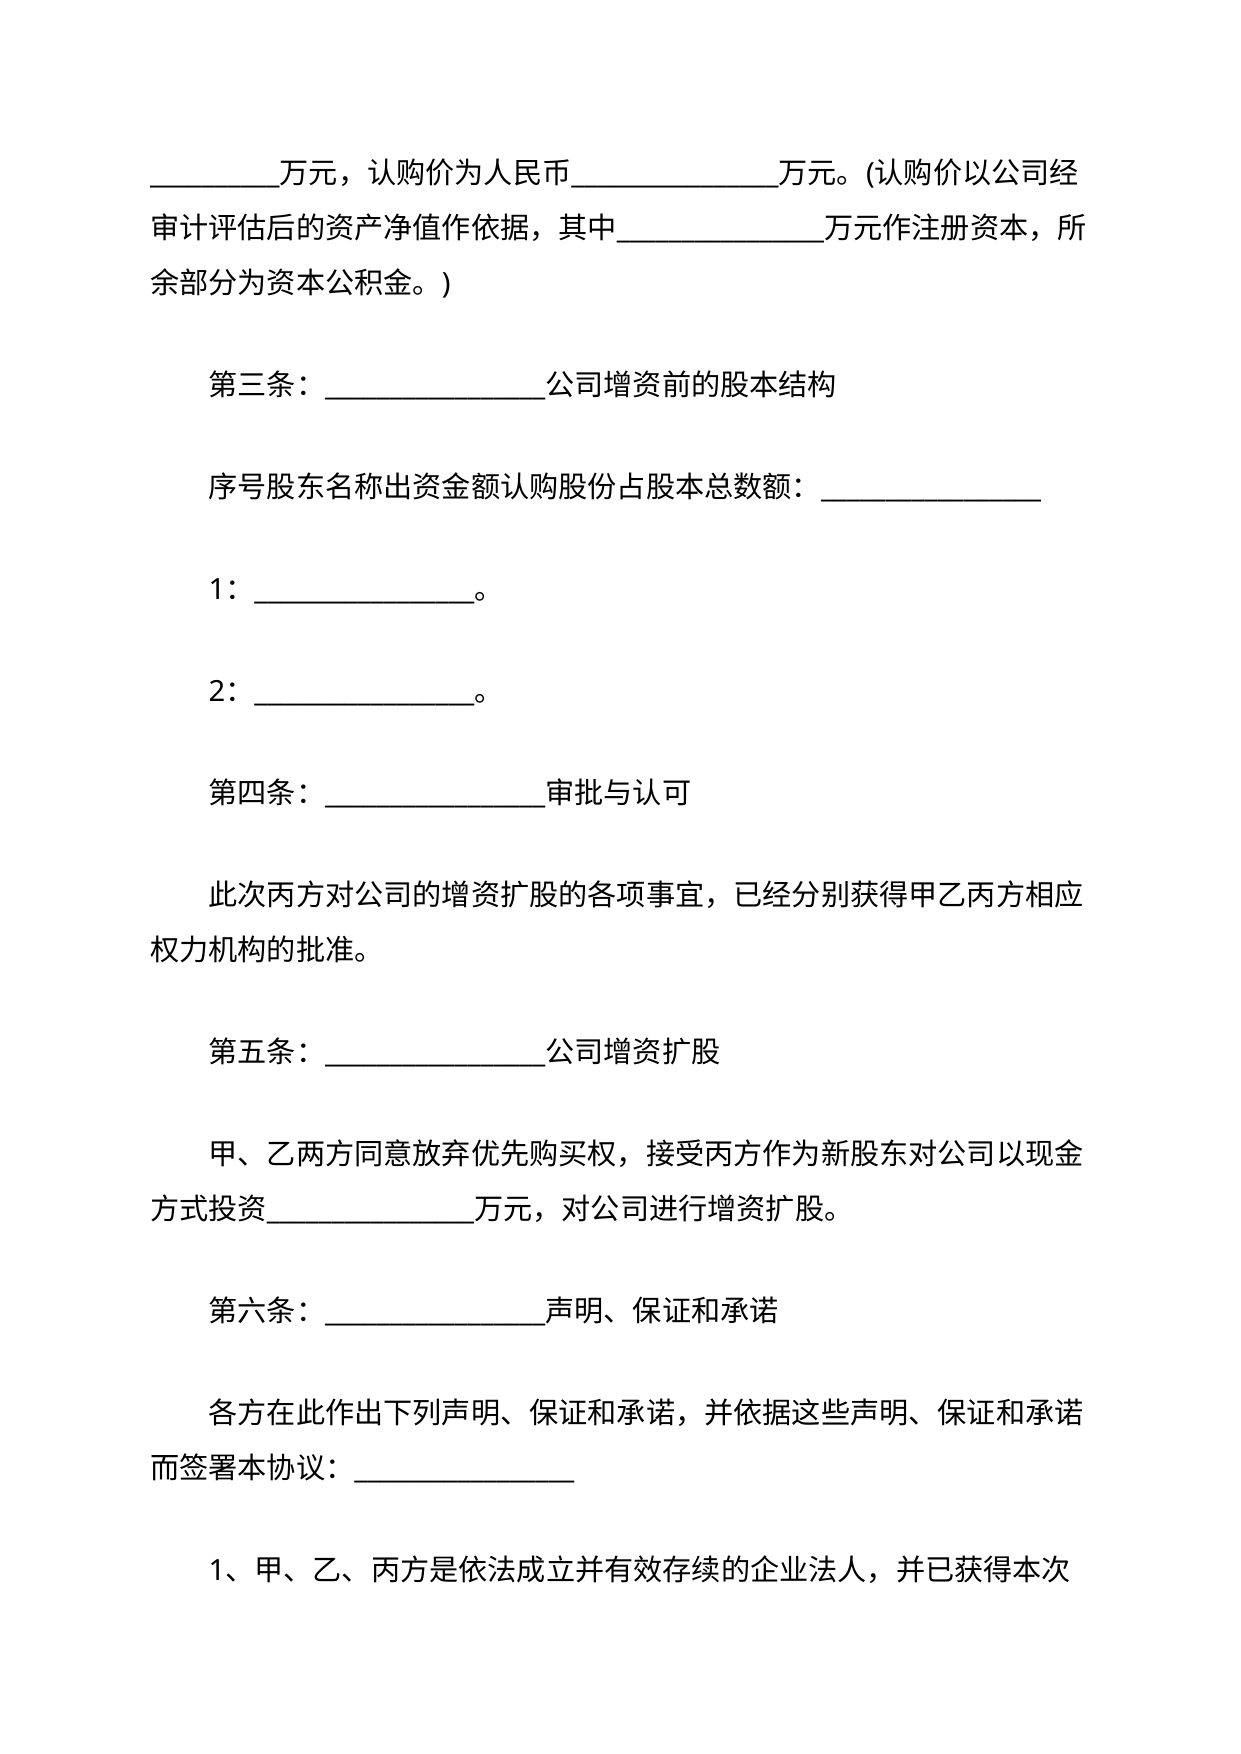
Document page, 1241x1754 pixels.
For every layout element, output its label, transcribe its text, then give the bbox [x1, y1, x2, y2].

text 2：_________________。 [150, 668, 1090, 710]
text 甲、乙两方同意放弃优先购买权，接受丙方作为新股东对公司以现金方式投资________________万元，对公司进行增资扩股。 [150, 1131, 1090, 1228]
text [150, 150, 1090, 302]
text 第五条：_________________公司增资扩股 [150, 1028, 1090, 1071]
text 第四条：_________________审批与认可 [150, 770, 1090, 812]
text 第六条：_________________声明、保证和承诺 [150, 1287, 1090, 1330]
text 第三条：_________________公司增资前的股本结构 [150, 362, 1090, 404]
text 此次丙方对公司的增资扩股的各项事宜，已经分别获得甲乙丙方相应权力机构的批准。 [150, 872, 1090, 969]
text 各方在此作出下列声明、保证和承诺，并依据这些声明、保证和承诺而签署本协议：_________________ [150, 1389, 1090, 1487]
text 1：_________________。 [150, 566, 1090, 608]
text 序号股东名称出资金额认购股份占股本总数额：_________________ [150, 464, 1090, 506]
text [150, 1546, 1090, 1589]
